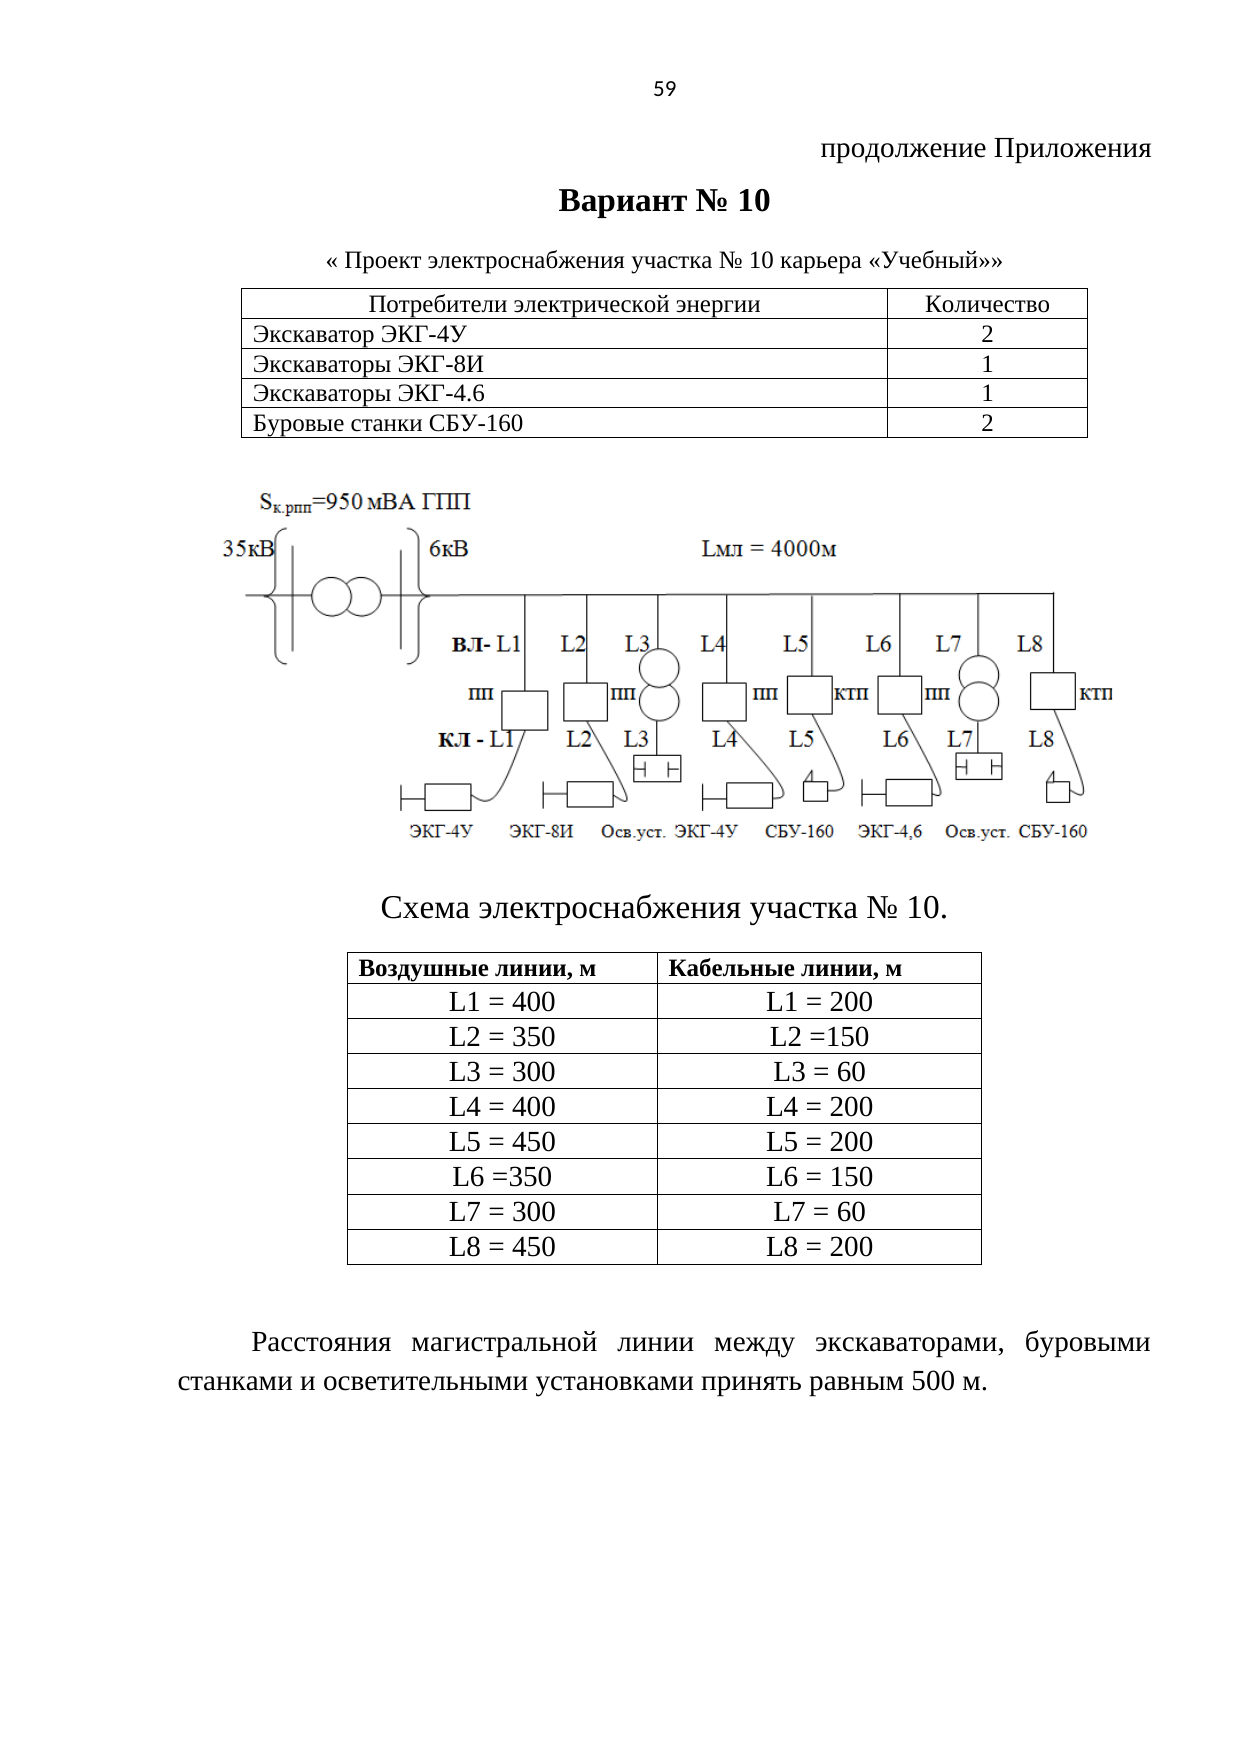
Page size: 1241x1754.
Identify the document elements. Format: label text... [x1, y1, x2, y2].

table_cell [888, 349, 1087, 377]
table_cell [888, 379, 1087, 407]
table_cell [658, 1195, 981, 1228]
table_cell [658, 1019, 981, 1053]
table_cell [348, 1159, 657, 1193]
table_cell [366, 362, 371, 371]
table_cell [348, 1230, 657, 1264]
picture [216, 481, 1113, 849]
text Расстояния магистральной линии между экскаваторами, буровыми станками и осветительными установками принять равным 500 м. [177, 1324, 1152, 1396]
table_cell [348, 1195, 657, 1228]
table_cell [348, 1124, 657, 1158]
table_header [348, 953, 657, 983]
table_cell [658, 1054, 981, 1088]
text Вариант № 10 [177, 180, 1152, 218]
text « Проект электроснабжения участка № 10 карьера «Учебный»» [177, 245, 1152, 274]
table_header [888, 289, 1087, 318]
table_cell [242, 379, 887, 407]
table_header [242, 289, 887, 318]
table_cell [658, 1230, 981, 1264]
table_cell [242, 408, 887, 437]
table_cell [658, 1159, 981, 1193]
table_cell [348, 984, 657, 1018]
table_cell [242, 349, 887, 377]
text Схема электроснабжения участка № 10. [177, 887, 1152, 926]
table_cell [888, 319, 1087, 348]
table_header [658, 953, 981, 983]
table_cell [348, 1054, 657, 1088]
text продолжение Приложения [177, 130, 1152, 163]
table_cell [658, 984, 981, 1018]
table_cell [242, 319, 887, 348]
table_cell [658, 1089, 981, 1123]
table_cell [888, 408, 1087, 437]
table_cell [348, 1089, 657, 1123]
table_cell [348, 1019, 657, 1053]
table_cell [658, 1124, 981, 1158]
